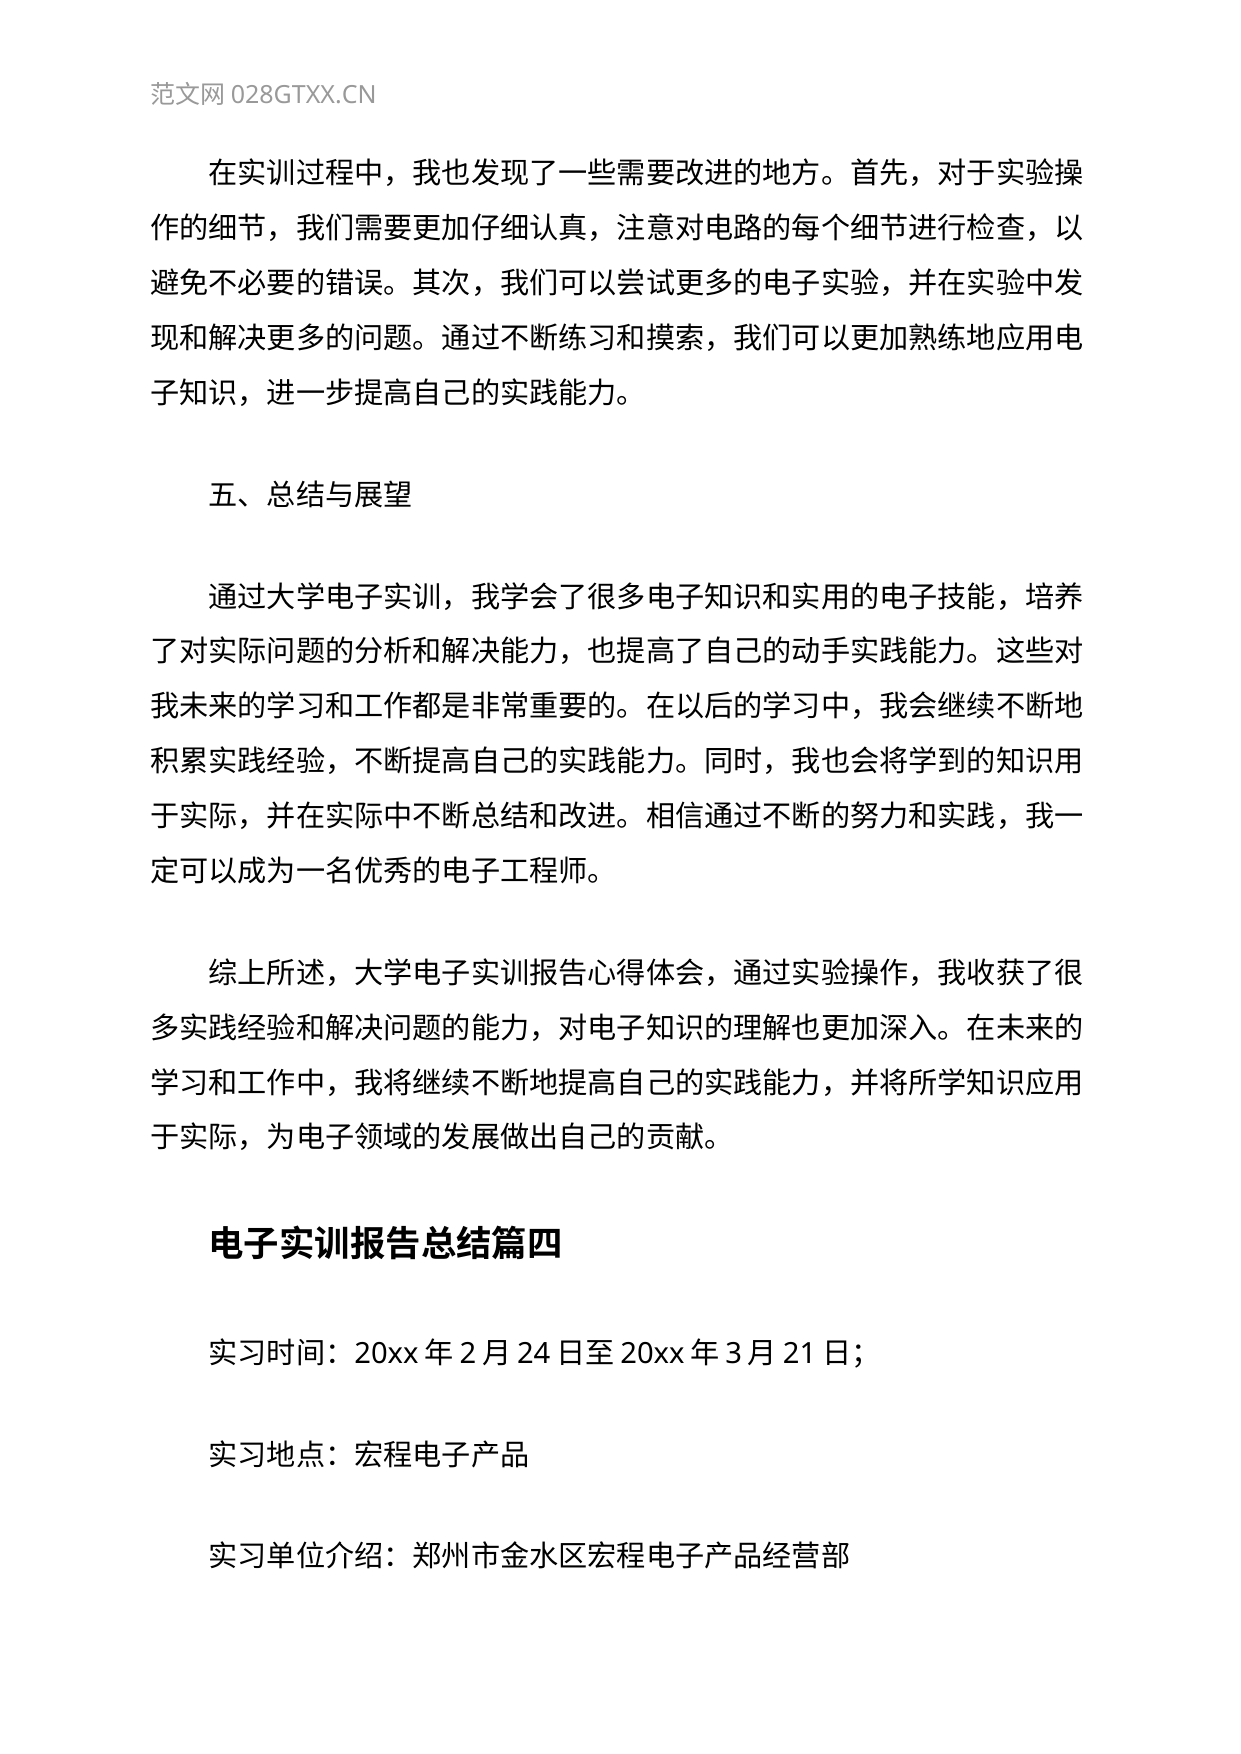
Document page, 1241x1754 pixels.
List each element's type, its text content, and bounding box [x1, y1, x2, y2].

text 实习单位介绍：郑州市金水区宏程电子产品经营部 [150, 1533, 1090, 1575]
text 通过大学电子实训，我学会了很多电子知识和实用的电子技能，培养了对实际问题的分析和解决能力，也提高了自己的动手实践能力。这些对我未来的学习和工作都是非常重要的。在以后的学习中，我会继续不断地积累实践经验，不断提高自己的实践能力。同时，我也会将学到的知识用于实际，并在实际中不断总结和改进。相信通过不断的努力和实践，我一定可以成为一名优秀的电子工程师。 [150, 573, 1090, 890]
text 综上所述，大学电子实训报告心得体会，通过实验操作，我收获了很多实践经验和解决问题的能力，对电子知识的理解也更加深入。在未来的学习和工作中，我将继续不断地提高自己的实践能力，并将所学知识应用于实际，为电子领域的发展做出自己的贡献。 [150, 949, 1090, 1156]
text 实习时间：20xx年2月24日至20xx年3月21日； [150, 1329, 1090, 1372]
text 五、总结与展望 [150, 471, 1090, 514]
text 在实训过程中，我也发现了一些需要改进的地方。首先，对于实验操作的细节，我们需要更加仔细认真，注意对电路的每个细节进行检查，以避免不必要的错误。其次，我们可以尝试更多的电子实验，并在实验中发现和解决更多的问题。通过不断练习和摸索，我们可以更加熟练地应用电子知识，进一步提高自己的实践能力。 [150, 150, 1090, 412]
text 实习地点：宏程电子产品 [150, 1431, 1090, 1473]
text 电子实训报告总结篇四 [150, 1216, 1090, 1267]
